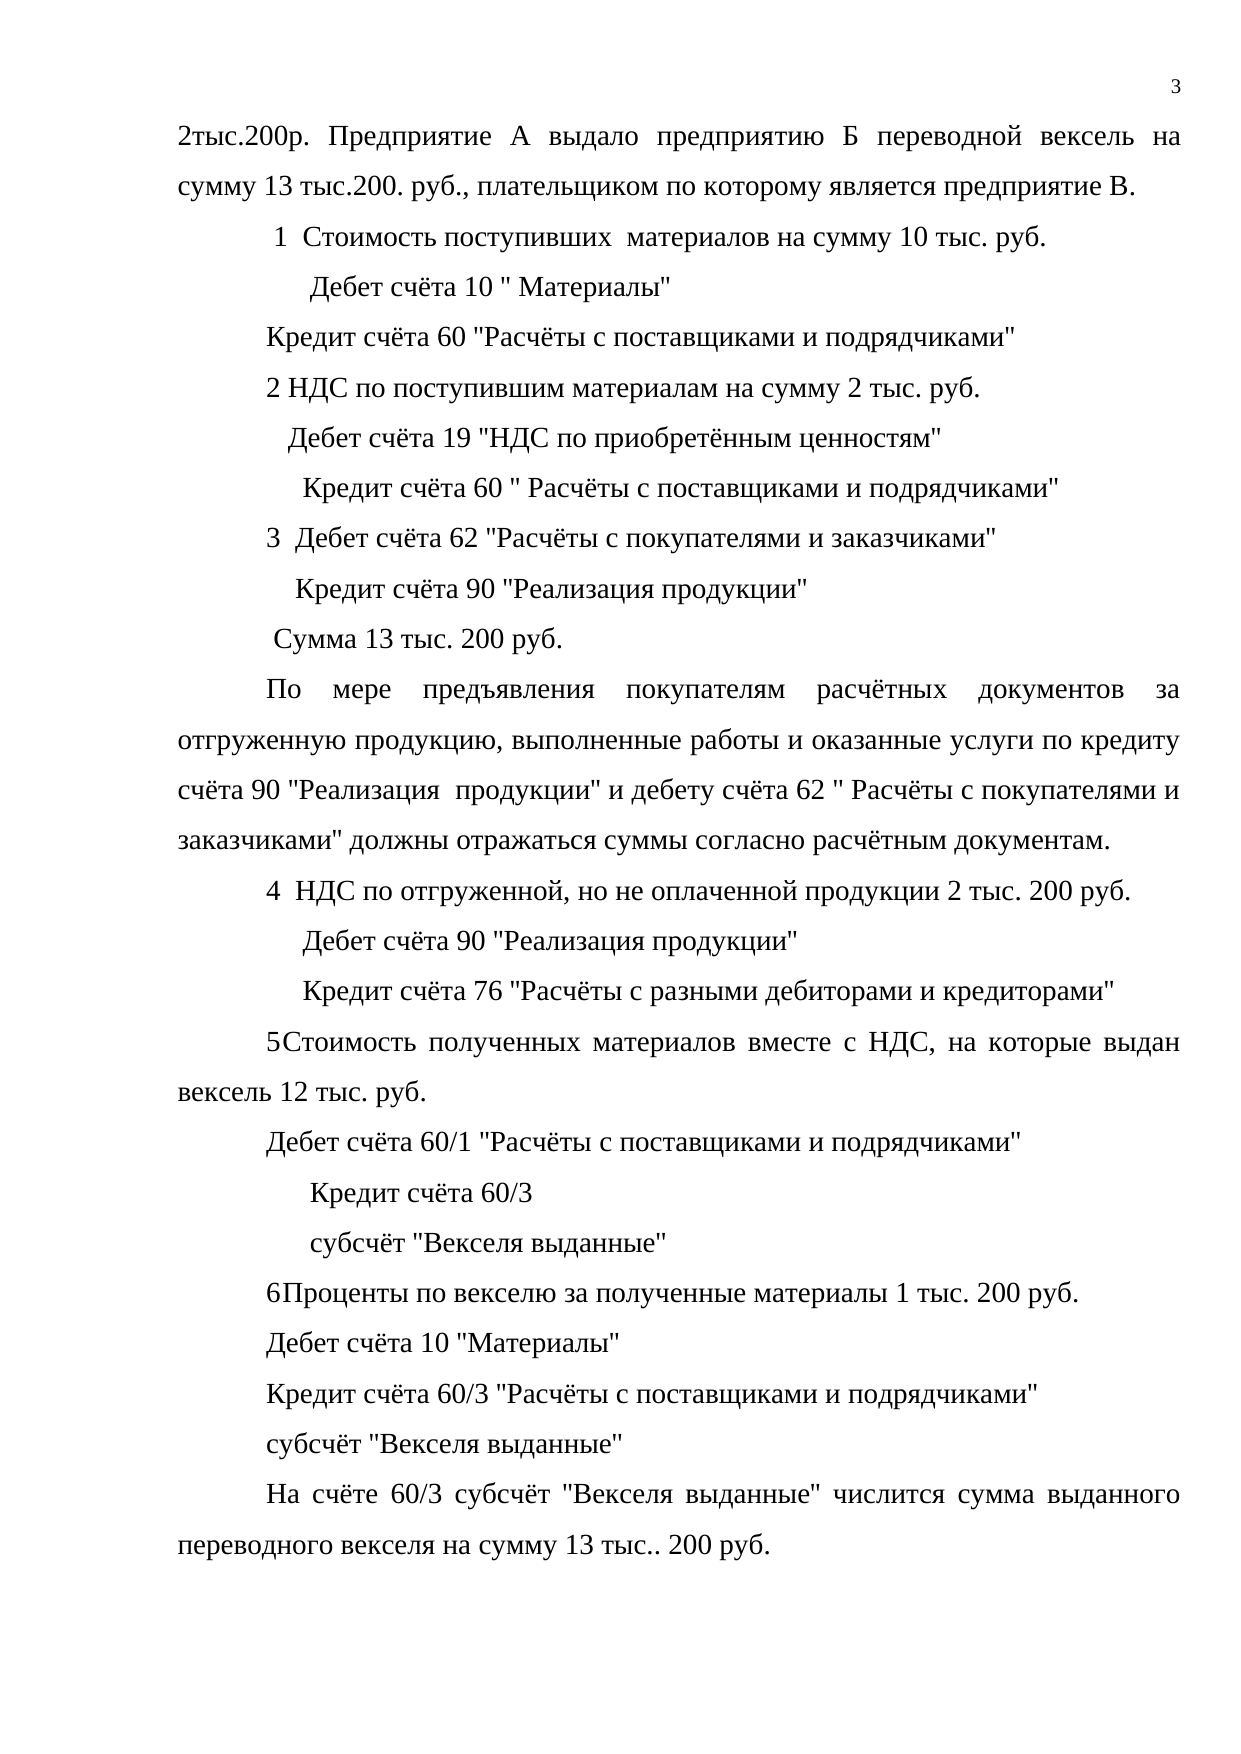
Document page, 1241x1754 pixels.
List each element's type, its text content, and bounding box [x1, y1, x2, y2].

list Проценты по векселю за полученные материалы 1 тыс. 200 руб. [177, 1275, 1181, 1309]
text 1 Стоимость поступивших материалов на сумму 10 тыс. руб. [177, 219, 1181, 252]
text Сумма 13 тыс. 200 руб. [177, 621, 1181, 655]
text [177, 118, 1181, 202]
text Дебет счёта 90 ''Реализация продукции'' [177, 923, 1181, 957]
text 2 НДС по поступившим материалам на сумму 2 тыс. руб. [177, 370, 1181, 403]
list На счёте 60/3 субсчёт ''Векселя выданные'' числится сумма выданного переводного векселя на сумму 13 тыс.. 200 руб. [177, 1477, 1181, 1560]
list Дебет счёта 10 ''Материалы'' [177, 1326, 1181, 1359]
list субсчёт ''Векселя выданные'' [177, 1225, 1181, 1258]
list Дебет счёта 60/1 ''Расчёты с поставщиками и подрядчиками'' [177, 1124, 1181, 1158]
text 4 НДС по отгруженной, но не оплаченной продукции 2 тыс. 200 руб. [177, 873, 1181, 906]
text 3 Дебет счёта 62 ''Расчёты с покупателями и заказчиками'' [177, 521, 1181, 554]
text Кредит счёта 60 ''Расчёты с поставщиками и подрядчиками'' [177, 319, 1181, 353]
text Дебет счёта 10 '' Материалы'' [177, 269, 1181, 303]
text Кредит счёта 60 '' Расчёты с поставщиками и подрядчиками'' [177, 470, 1181, 504]
text Кредит счёта 76 ''Расчёты с разными дебиторами и кредиторами'' [177, 973, 1181, 1007]
list субсчёт ''Векселя выданные'' [177, 1426, 1181, 1460]
text Дебет счёта 19 ''НДС по приобретённым ценностям'' [177, 420, 1181, 453]
text По мере предъявления покупателям расчётных документов за отгруженную продукцию, выполненные работы и оказанные услуги по кредиту счёта 90 ''Реализация продукции'' и дебету счёта 62 '' Расчёты с покупателями и заказчиками'' должны отражаться суммы согласно расчётным документам. [177, 672, 1181, 856]
text Кредит счёта 90 ''Реализация продукции'' [177, 571, 1181, 604]
list Стоимость полученных материалов вместе с НДС, на которые выдан вексель 12 тыс. руб. [177, 1024, 1181, 1108]
list Кредит счёта 60/3 ''Расчёты с поставщиками и подрядчиками'' [177, 1376, 1181, 1409]
list Кредит счёта 60/3 [177, 1175, 1181, 1208]
